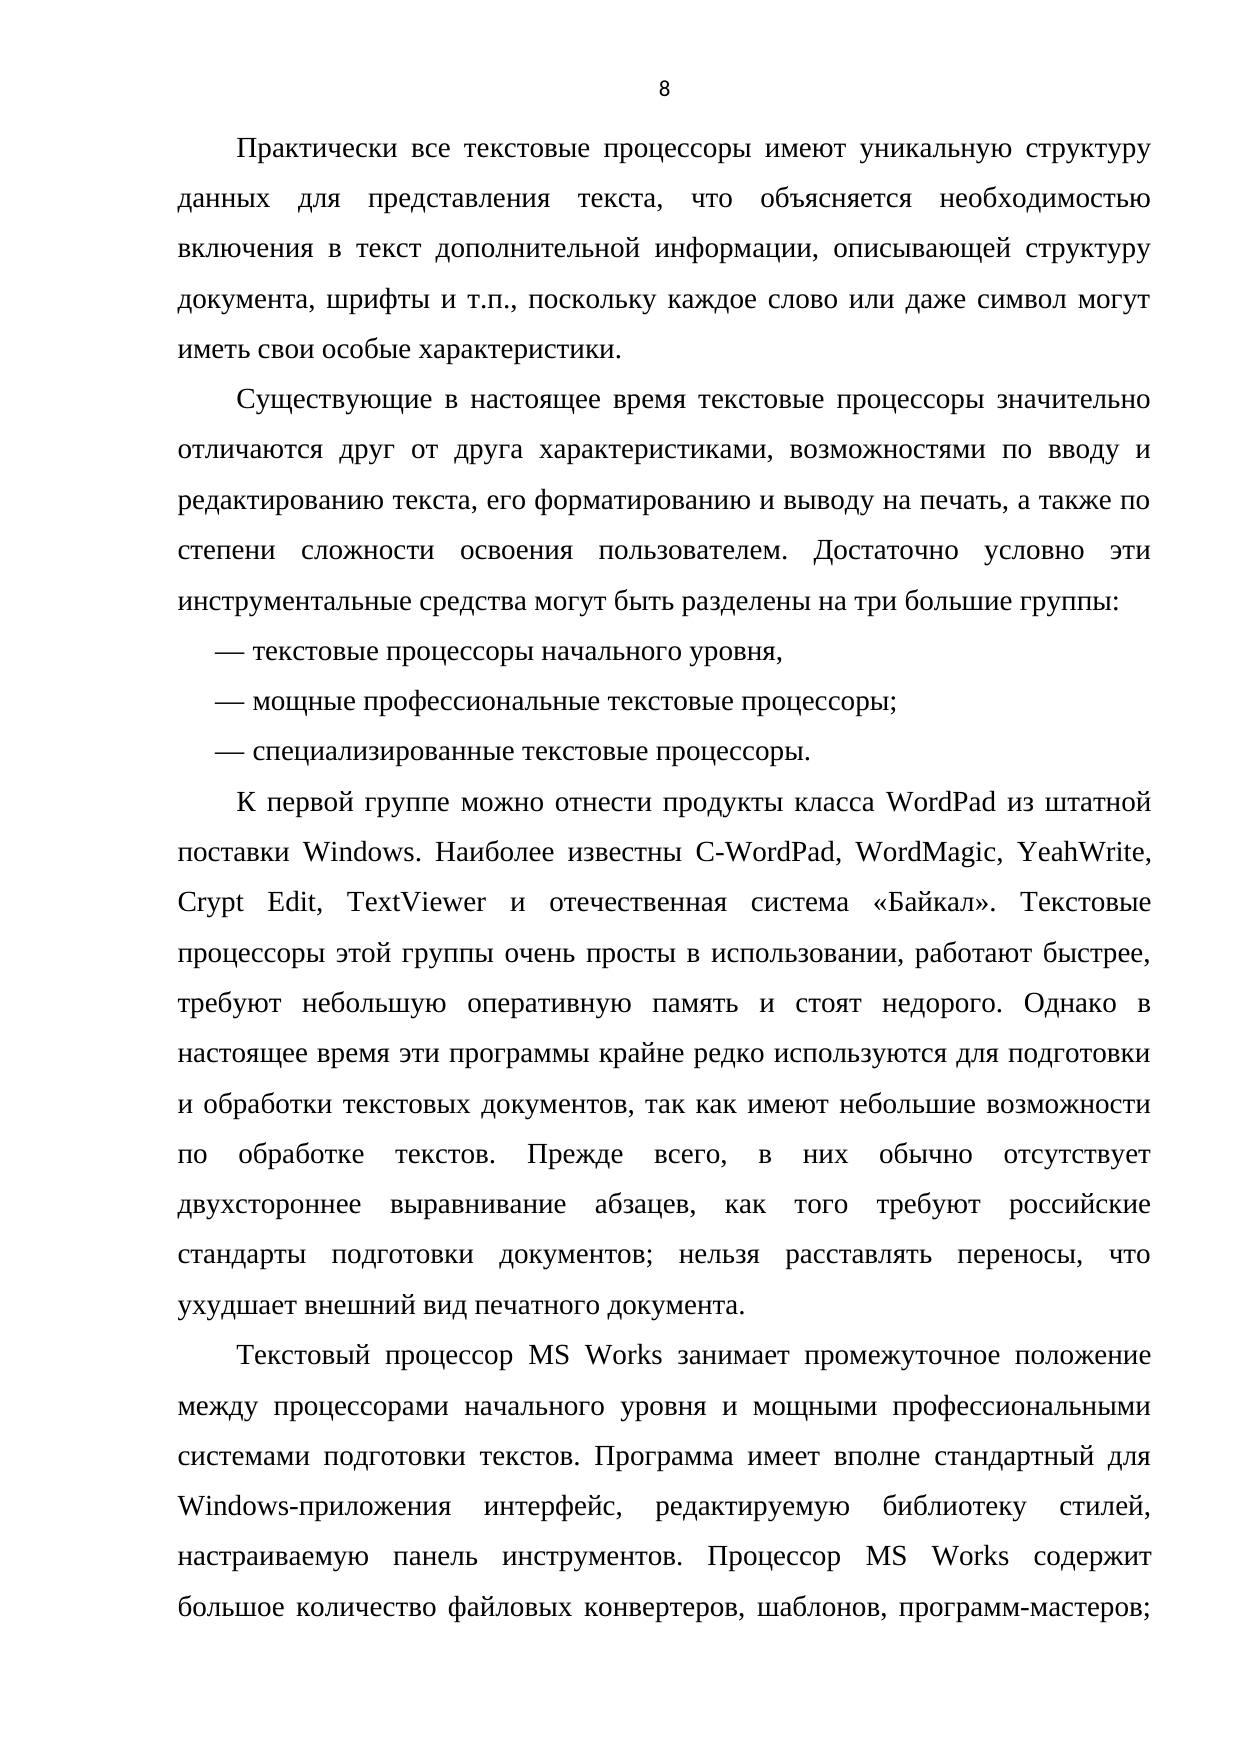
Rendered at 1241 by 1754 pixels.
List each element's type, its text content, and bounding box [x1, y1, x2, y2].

text Существующие в настоящее время текстовые процессоры значительно отличаются друг от друга характеристиками, возможностями по вводу и редактированию текста, его форматированию и выводу на печать, а также по степени сложности освоения пользователем. Достаточно условно эти инструментальные средства могут быть разделены на три большие группы: [177, 381, 1152, 616]
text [177, 1337, 1152, 1622]
text К первой группе можно отнести продукты класса WordPad из штатной поставки Windows. Наиболее известны C-WordPad, WordMagic, YeahWrite, Crypt Edit, TextViewer и отечественная система «Байкал». Текстовые процессоры этой группы очень просты в использовании, работают быстрее, требуют небольшую оперативную память и стоят недорого. Однако в настоящее время эти программы крайне редко используются для подготовки и обработки текстовых документов, так как имеют небольшие возможности по обработке текстов. Прежде всего, в них обычно отсутствует двухстороннее выравнивание абзацев, как того требуют российские стандарты подготовки документов; нельзя расставлять переносы, что ухудшает внешний вид печатного документа. [177, 784, 1152, 1321]
list мощные профессиональные текстовые процессоры; [215, 683, 1152, 717]
text Практически все текстовые процессоры имеют уникальную структуру данных для представления текста, что объясняется необходимостью включения в текст дополнительной информации, описывающей структуру документа, шрифты и т.п., поскольку каждое слово или даже символ могут иметь свои особые характеристики. [177, 130, 1152, 364]
list текстовые процессоры начального уровня, [215, 633, 1152, 666]
list специализированные текстовые процессоры. [215, 733, 1152, 767]
